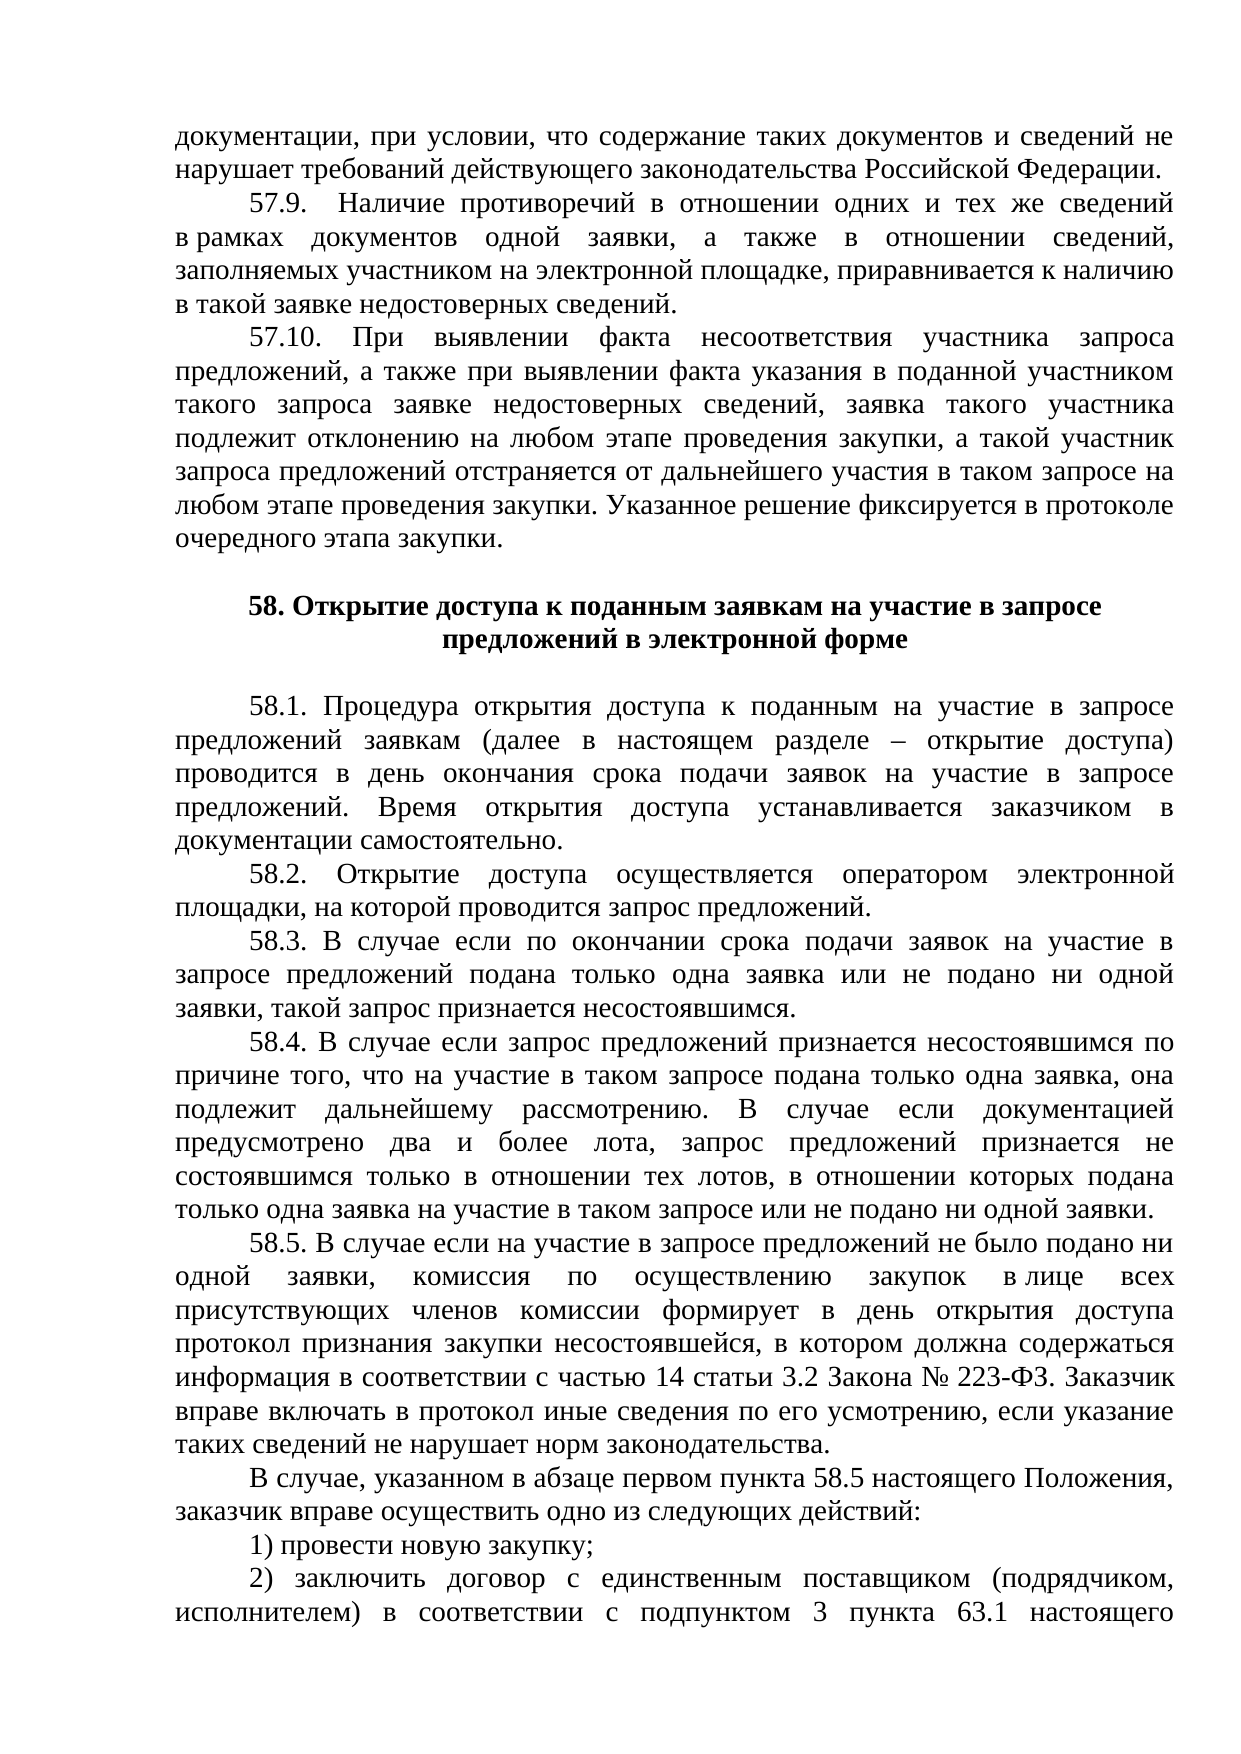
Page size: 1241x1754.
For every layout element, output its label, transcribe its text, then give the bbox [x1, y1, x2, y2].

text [175, 118, 1175, 185]
text 58.1. Процедура открытия доступа к поданным на участие в запросе предложений заявкам (далее в настоящем разделе – открытие доступа) проводится в день окончания срока подачи заявок на участие в запросе предложений. Время открытия доступа устанавливается заказчиком в документации самостоятельно. [175, 688, 1175, 856]
text 1) провести новую закупку; [175, 1527, 1175, 1560]
text В случае, указанном в абзаце первом пункта 58.5 настоящего Положения, заказчик вправе осуществить одно из следующих действий: [175, 1460, 1175, 1527]
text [175, 1560, 1175, 1627]
text 58. Открытие доступа к поданным заявкам на участие в запросе предложений в электронной форме [175, 588, 1175, 655]
text 58.3. В случае если по окончании срока подачи заявок на участие в запросе предложений подана только одна заявка или не подано ни одной заявки, такой запрос признается несостоявшимся. [175, 923, 1175, 1024]
text 58.5. В случае если на участие в запросе предложений не было подано ни одной заявки, комиссия по осуществлению закупок в лице всех присутствующих членов комиссии формирует в день открытия доступа протокол признания закупки несостоявшейся, в котором должна содержаться информация в соответствии с частью 14 статьи 3.2 Закона № 223-ФЗ. Заказчик вправе включать в протокол иные сведения по его усмотрению, если указание таких сведений не нарушает норм законодательства. [175, 1225, 1175, 1460]
text 57.10. При выявлении факта несоответствия участника запроса предложений, а также при выявлении факта указания в поданной участником такого запроса заявке недостоверных сведений, заявка такого участника подлежит отклонению на любом этапе проведения закупки, а такой участник запроса предложений отстраняется от дальнейшего участия в таком запросе на любом этапе проведения закупки. Указанное решение фиксируется в протоколе очередного этапа закупки. [175, 319, 1175, 554]
text 58.4. В случае если запрос предложений признается несостоявшимся по причине того, что на участие в таком запросе подана только одна заявка, она подлежит дальнейшему рассмотрению. В случае если документацией предусмотрено два и более лота, запрос предложений признается не состоявшимся только в отношении тех лотов, в отношении которых подана только одна заявка на участие в таком запросе или не подано ни одной заявки. [175, 1024, 1175, 1225]
text 58.2. Открытие доступа осуществляется оператором электронной площадки, на которой проводится запрос предложений. [175, 856, 1175, 923]
text 57.9. Наличие противоречий в отношении одних и тех же сведений в рамках документов одной заявки, а также в отношении сведений, заполняемых участником на электронной площадке, приравнивается к наличию в такой заявке недостоверных сведений. [175, 185, 1175, 319]
